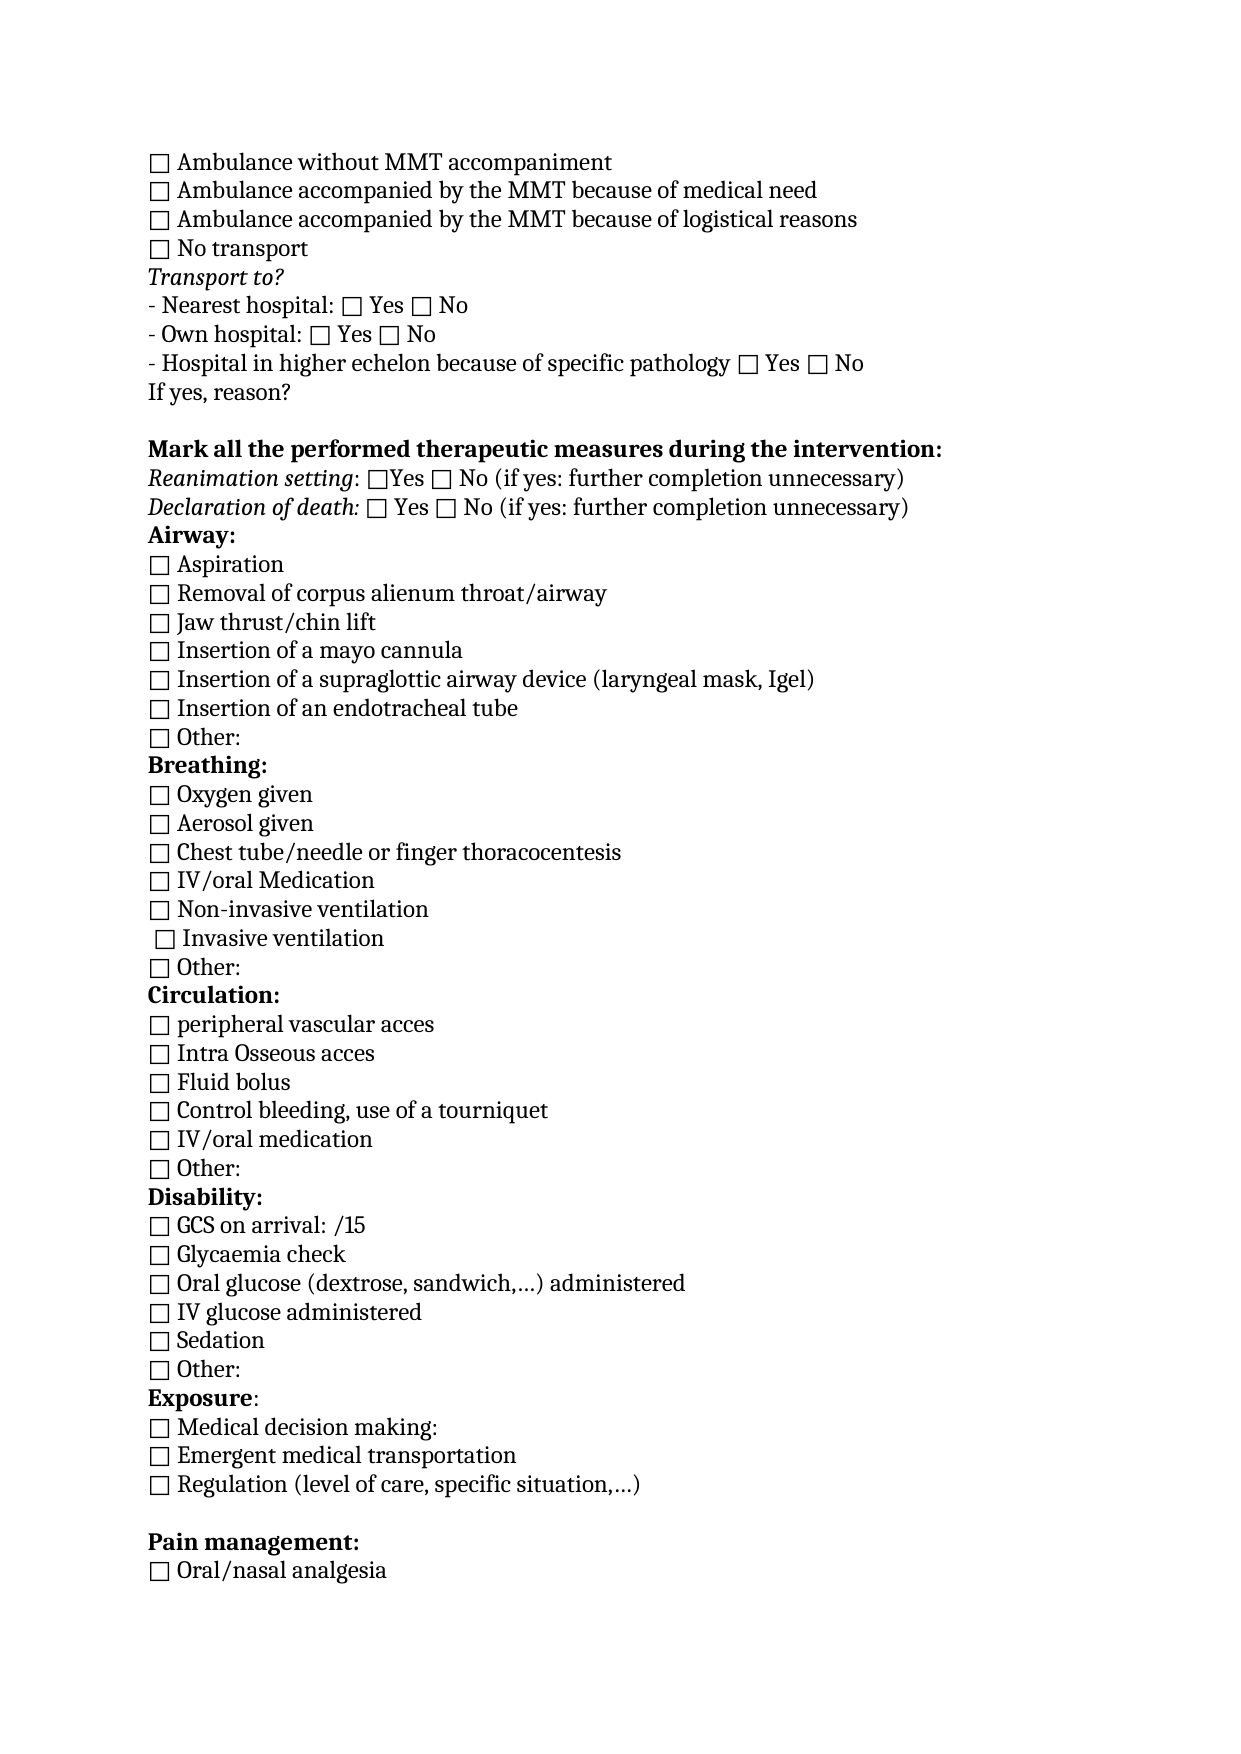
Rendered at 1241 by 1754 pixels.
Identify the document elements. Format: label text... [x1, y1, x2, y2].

text Reanimation setting: □Yes □ No (if yes: further completion unnecessary) [148, 464, 1093, 493]
text □ peripheral vascular acces [148, 1010, 1093, 1039]
text Breathing: [148, 751, 1093, 780]
text Circulation: [148, 981, 1093, 1010]
text □ Non-invasive ventilation [148, 895, 1093, 924]
text □ Medical decision making: [148, 1413, 1093, 1441]
text Pain management: [148, 1528, 1093, 1556]
text Disability: [148, 1183, 1093, 1211]
text □ Sedation [148, 1326, 1093, 1355]
text □ Chest tube/needle or finger thoracocentesis [148, 838, 1093, 866]
text □ Insertion of a supraglottic airway device (laryngeal mask, Igel) [148, 665, 1093, 694]
text □ GCS on arrival: /15 [148, 1211, 1093, 1240]
text □ Oral/nasal analgesia [148, 1556, 1093, 1585]
text □ Invasive ventilation [148, 924, 1093, 953]
text Exposure: [148, 1384, 1093, 1413]
text □ Other: [148, 723, 1093, 751]
text Mark all the performed therapeutic measures during the intervention: [148, 435, 1093, 464]
text □ IV glucose administered [148, 1298, 1093, 1326]
text Transport to? [148, 263, 1093, 291]
text □ Regulation (level of care, specific situation,…) [148, 1470, 1093, 1499]
text □ Intra Osseous acces [148, 1039, 1093, 1068]
text □ Insertion of a mayo cannula [148, 636, 1093, 665]
text □ Control bleeding, use of a tourniquet [148, 1096, 1093, 1125]
text □ IV/oral Medication [148, 866, 1093, 895]
text □ Insertion of an endotracheal tube [148, 694, 1093, 723]
text □ Other: [148, 1154, 1093, 1183]
text - Own hospital: □ Yes □ No [148, 320, 1093, 349]
text □ Oral glucose (dextrose, sandwich,…) administered [148, 1269, 1093, 1298]
text □ IV/oral medication [148, 1125, 1093, 1154]
text - Nearest hospital: □ Yes □ No [148, 291, 1093, 320]
text □ Oxygen given [148, 780, 1093, 809]
text □ Ambulance without MMT accompaniment □ Ambulance accompanied by the MMT because of medical need □ Ambulance accompanied by the MMT because of logistical reasons □ No transport [148, 148, 1093, 263]
text □ Other: [148, 1355, 1093, 1384]
text Airway: [148, 521, 1093, 550]
text If yes, reason? [148, 378, 1093, 406]
text - Hospital in higher echelon because of specific pathology □ Yes □ No [148, 349, 1093, 378]
text □ Aspiration [148, 550, 1093, 579]
text Declaration of death: □ Yes □ No (if yes: further completion unnecessary) [148, 493, 1093, 521]
text □ Fluid bolus [148, 1068, 1093, 1096]
text □ Other: [148, 953, 1093, 981]
text □ Emergent medical transportation [148, 1441, 1093, 1470]
text □ Removal of corpus alienum throat/airway [148, 579, 1093, 608]
text □ Jaw thrust/chin lift [148, 608, 1093, 636]
text □ Aerosol given [148, 809, 1093, 838]
text □ Glycaemia check [148, 1240, 1093, 1269]
